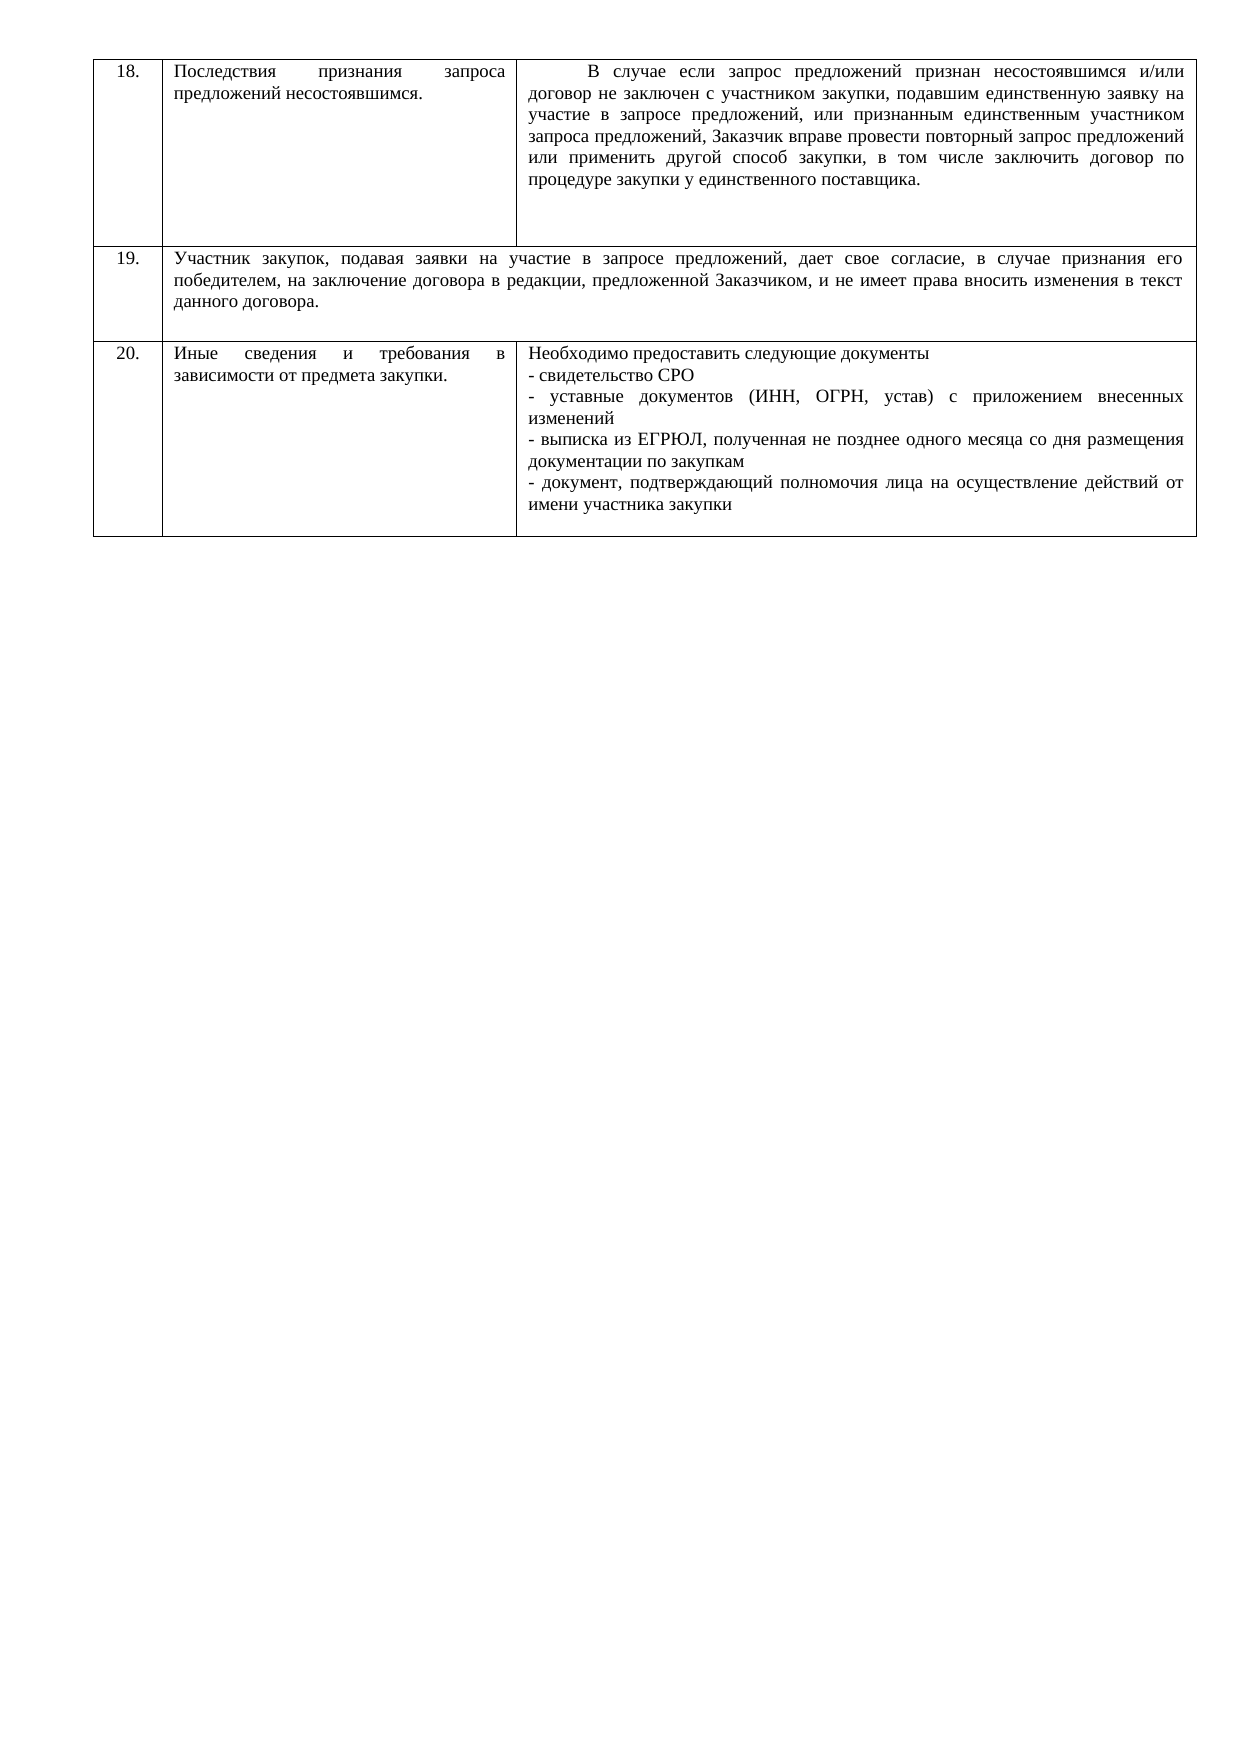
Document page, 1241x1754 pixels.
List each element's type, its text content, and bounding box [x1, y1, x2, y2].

table_cell 18. [94, 60, 162, 246]
table_cell В случае если запрос предложений признан несостоявшимся и/или договор не заключен с участником закупки, подавшим единственную заявку на участие в запросе предложений, или признанным единственным участником запроса предложений, Заказчик вправе провести повторный запрос предложений или применить другой способ закупки, в том числе заключить договор по процедуре закупки у единственного поставщика. [517, 60, 1196, 246]
table_cell Иные сведения и требования в зависимости от предмета закупки. [163, 342, 516, 536]
table_cell 20. [94, 342, 162, 536]
table_cell 19. [94, 247, 162, 341]
table_cell Участник закупок, подавая заявки на участие в запросе предложений, дает свое согласие, в случае признания его победителем, на заключение договора в редакции, предложенной Заказчиком, и не имеет права вносить изменения в текст данного договора. [163, 247, 1196, 341]
table_cell Необходимо предоставить следующие документы - свидетельство СРО - уставные документов (ИНН, ОГРН, устав) с приложением внесенных изменений - выписка из ЕГРЮЛ, полученная не позднее одного месяца со дня размещения документации по закупкам - документ, подтверждающий полномочия лица на осуществление действий от имени участника закупки [517, 342, 1196, 536]
table_cell Последствия признания запроса предложений несостоявшимся. [163, 60, 516, 246]
